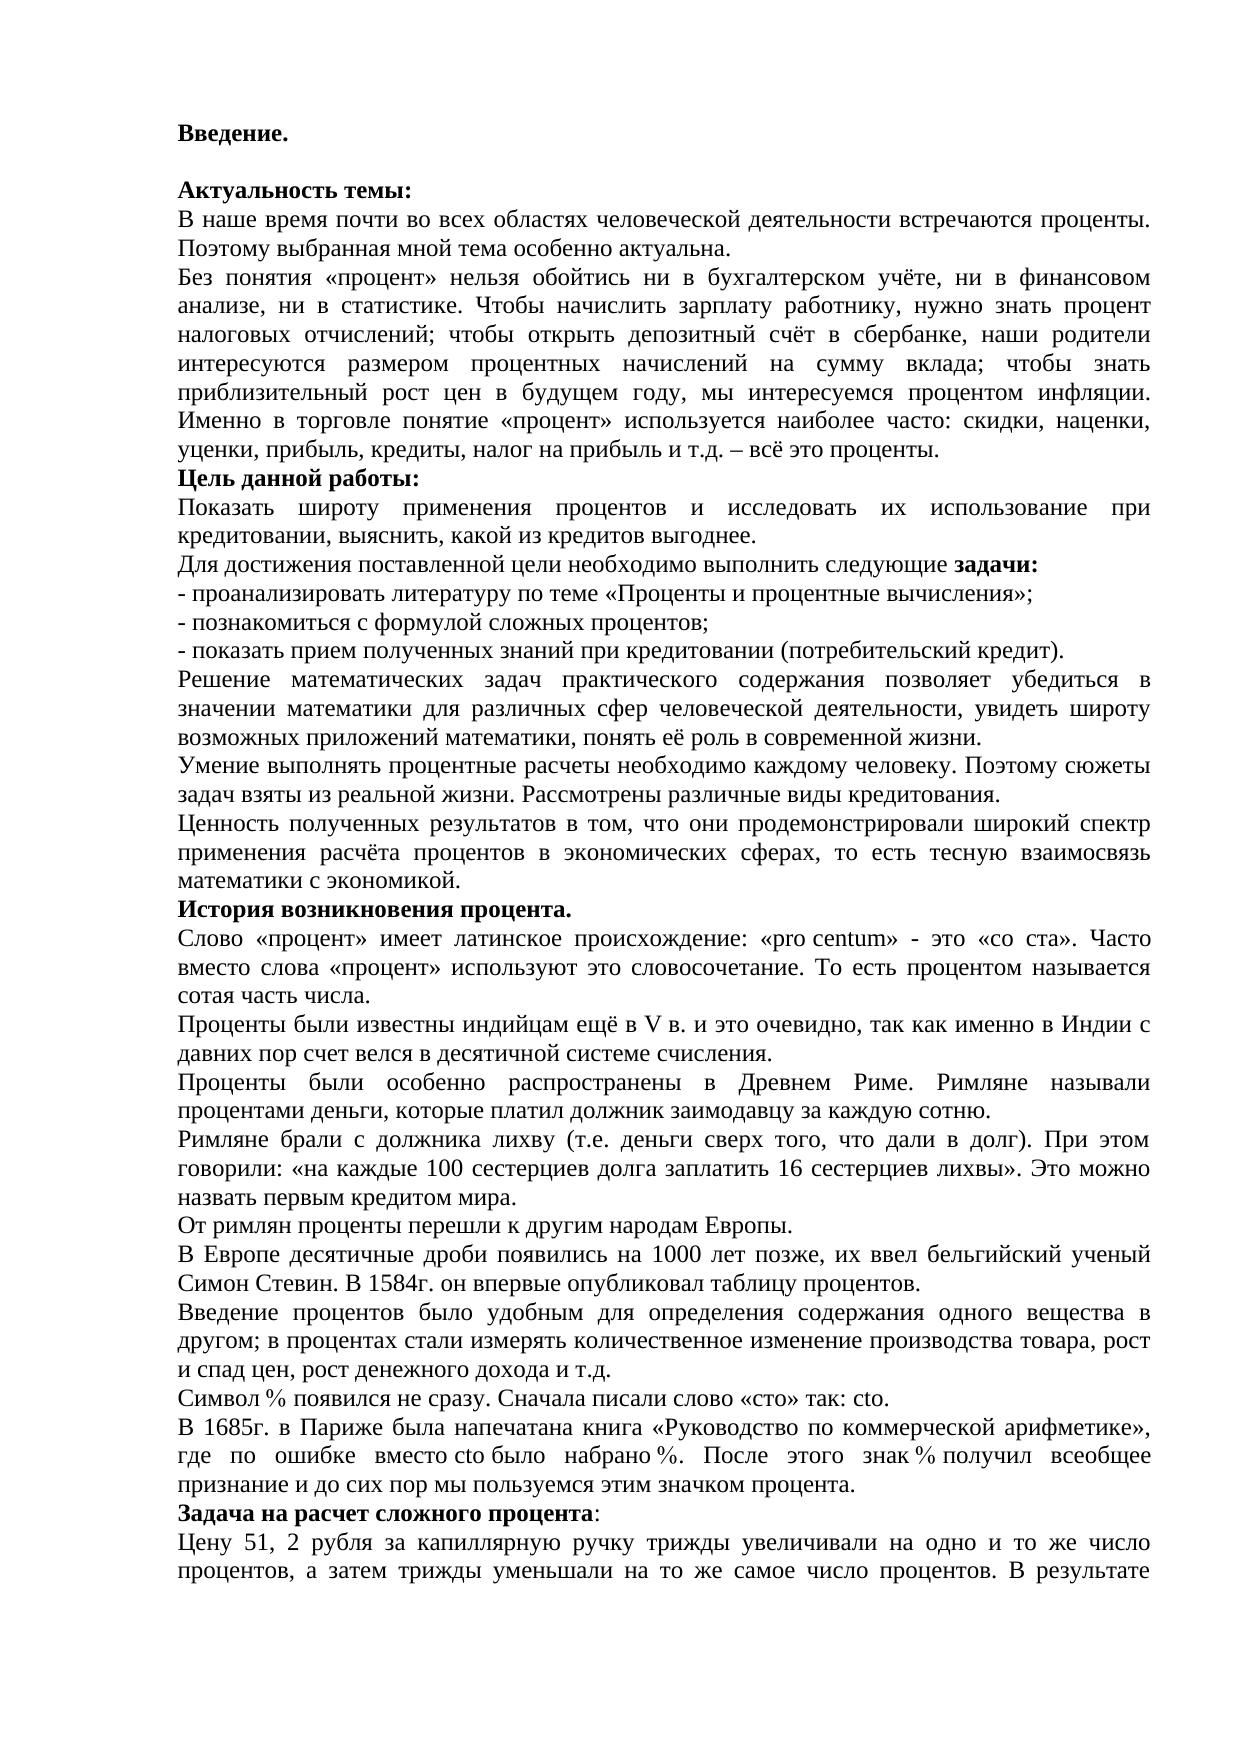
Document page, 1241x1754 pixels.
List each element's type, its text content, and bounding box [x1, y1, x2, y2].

text Символ появился не сразу. Сначала писали слово «сто» так: cto. [177, 1383, 1152, 1412]
text Введение. [177, 118, 1152, 147]
text Введение процентов было удобным для определения содержания одного вещества в другом; в процентах стали измерять количественное изменение производства товара, рост и спад цен, рост денежного дохода и т.д. [177, 1297, 1152, 1383]
text В наше время почти во всех областях человеческой деятельности встречаются проценты. Поэтому выбранная мной тема особенно актуальна. [177, 204, 1152, 262]
text История возникновения процента. [177, 894, 1152, 923]
text - познакомиться с формулой сложных процентов; [177, 607, 1152, 636]
text Решение математических задач практического содержания позволяет убедиться в значении математики для различных сфер человеческой деятельности, увидеть широту возможных приложений математики, понять её роль в современной жизни. [177, 664, 1152, 751]
text Для достижения поставленной цели необходимо выполнить следующие задачи: [177, 549, 1152, 578]
text Римляне брали с должника лихву (т.е. деньги сверх того, что дали в долг). При этом говорили: «на каждые 100 сестерциев долга заплатить 16 сестерциев лихвы». Это можно назвать первым кредитом мира. [177, 1124, 1152, 1211]
text В Европе десятичные дроби появились на 1000 лет позже, их ввел бельгийский ученый Симон Стевин. В 1584г. он впервые опубликовал таблицу процентов. [177, 1239, 1152, 1297]
text Проценты были известны индийцам ещё в V в. и это очевидно, так как именно в Индии с давних пор счет велся в десятичной системе счисления. [177, 1009, 1152, 1067]
text - показать прием полученных знаний при кредитовании (потребительский кредит). [177, 636, 1152, 664]
text Слово «процент» имеет латинское происхождение: «pro centum» - это «со ста». Часто вместо слова «процент» используют это словосочетание. То есть процентом называется сотая часть числа. [177, 923, 1152, 1009]
text Без понятия «процент» нельзя обойтись ни в бухгалтерском учёте, ни в финансовом анализе, ни в статистике. Чтобы начислить зарплату работнику, нужно знать процент налоговых отчислений; чтобы открыть депозитный счёт в сбербанке, наши родители интересуются размером процентных начислений на сумму вклада; чтобы знать приблизительный рост цен в будущем году, мы интересуемся процентом инфляции. Именно в торговле понятие «процент» используется наиболее часто: скидки, наценки, уценки, прибыль, кредиты, налог на прибыль и т.д. – всё это проценты. [177, 262, 1152, 463]
text Проценты были особенно распространены в Древнем Риме. Римляне называли процентами деньги, которые платил должник заимодавцу за каждую сотню. [177, 1067, 1152, 1124]
text Актуальность темы: [177, 176, 1152, 204]
text Умение выполнять процентные расчеты необходимо каждому человеку. Поэтому сюжеты задач взяты из реальной жизни. Рассмотрены различные виды кредитования. [177, 751, 1152, 808]
text Показать широту применения процентов и исследовать их использование при кредитовании, выяснить, какой из кредитов выгоднее. [177, 492, 1152, 549]
text От римлян проценты перешли к другим народам Европы. [177, 1211, 1152, 1239]
text Задача на расчет сложного процента: [177, 1498, 1152, 1527]
text Ценность полученных результатов в том, что они продемонстрировали широкий спектр применения расчёта процентов в экономических сферах, то есть тесную взаимосвязь математики с экономикой. [177, 808, 1152, 894]
text Цель данной работы: [177, 463, 1152, 492]
text - проанализировать литературу по теме «Проценты и процентные вычисления»; [177, 578, 1152, 607]
text В 1685г. в Париже была напечатана книга «Руководство по коммерческой арифметике», где по ошибке вместо cto было набрано . После этого знак получил всеобщее признание и до сих пор мы пользуемся этим значком процента. [177, 1412, 1152, 1498]
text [177, 1527, 1152, 1584]
